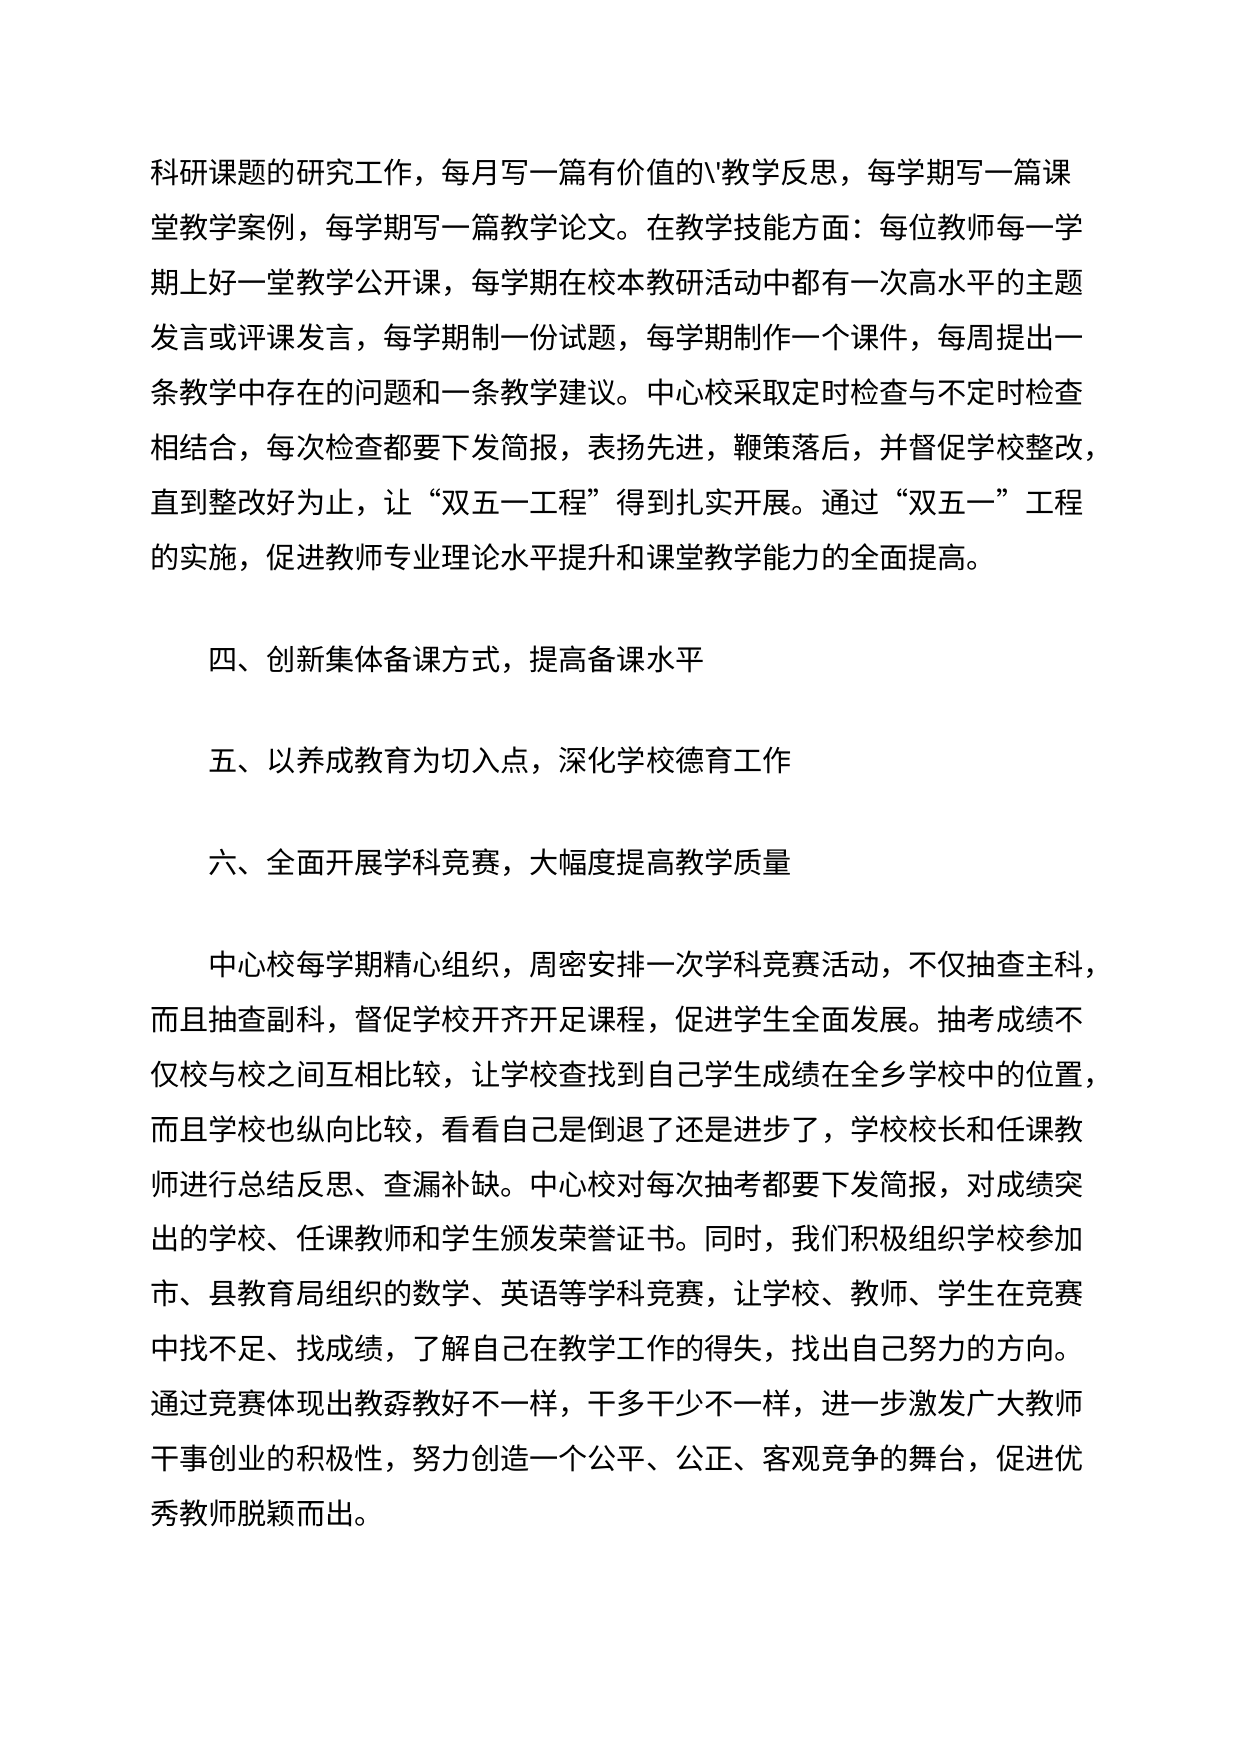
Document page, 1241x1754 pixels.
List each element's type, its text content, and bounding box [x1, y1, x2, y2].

text 五、以养成教育为切入点，深化学校德育工作 [150, 738, 1090, 780]
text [150, 150, 1090, 577]
text 中心校每学期精心组织，周密安排一次学科竞赛活动，不仅抽查主科，而且抽查副科，督促学校开齐开足课程，促进学生全面发展。抽考成绩不仅校与校之间互相比较，让学校查找到自己学生成绩在全乡学校中的位置，而且学校也纵向比较，看看自己是倒退了还是进步了，学校校长和任课教师进行总结反思、查漏补缺。中心校对每次抽考都要下发简报，对成绩突出的学校、任课教师和学生颁发荣誉证书。同时，我们积极组织学校参加市、县教育局组织的数学、英语等学科竞赛，让学校、教师、学生在竞赛中找不足、找成绩，了解自己在教学工作的得失，找出自己努力的方向。通过竞赛体现出教孬教好不一样，干多干少不一样，进一步激发广大教师干事创业的积极性，努力创造一个公平、公正、客观竞争的舞台，促进优秀教师脱颖而出。 [150, 941, 1090, 1533]
text 四、创新集体备课方式，提高备课水平 [150, 636, 1090, 678]
text 六、全面开展学科竞赛，大幅度提高教学质量 [150, 840, 1090, 882]
